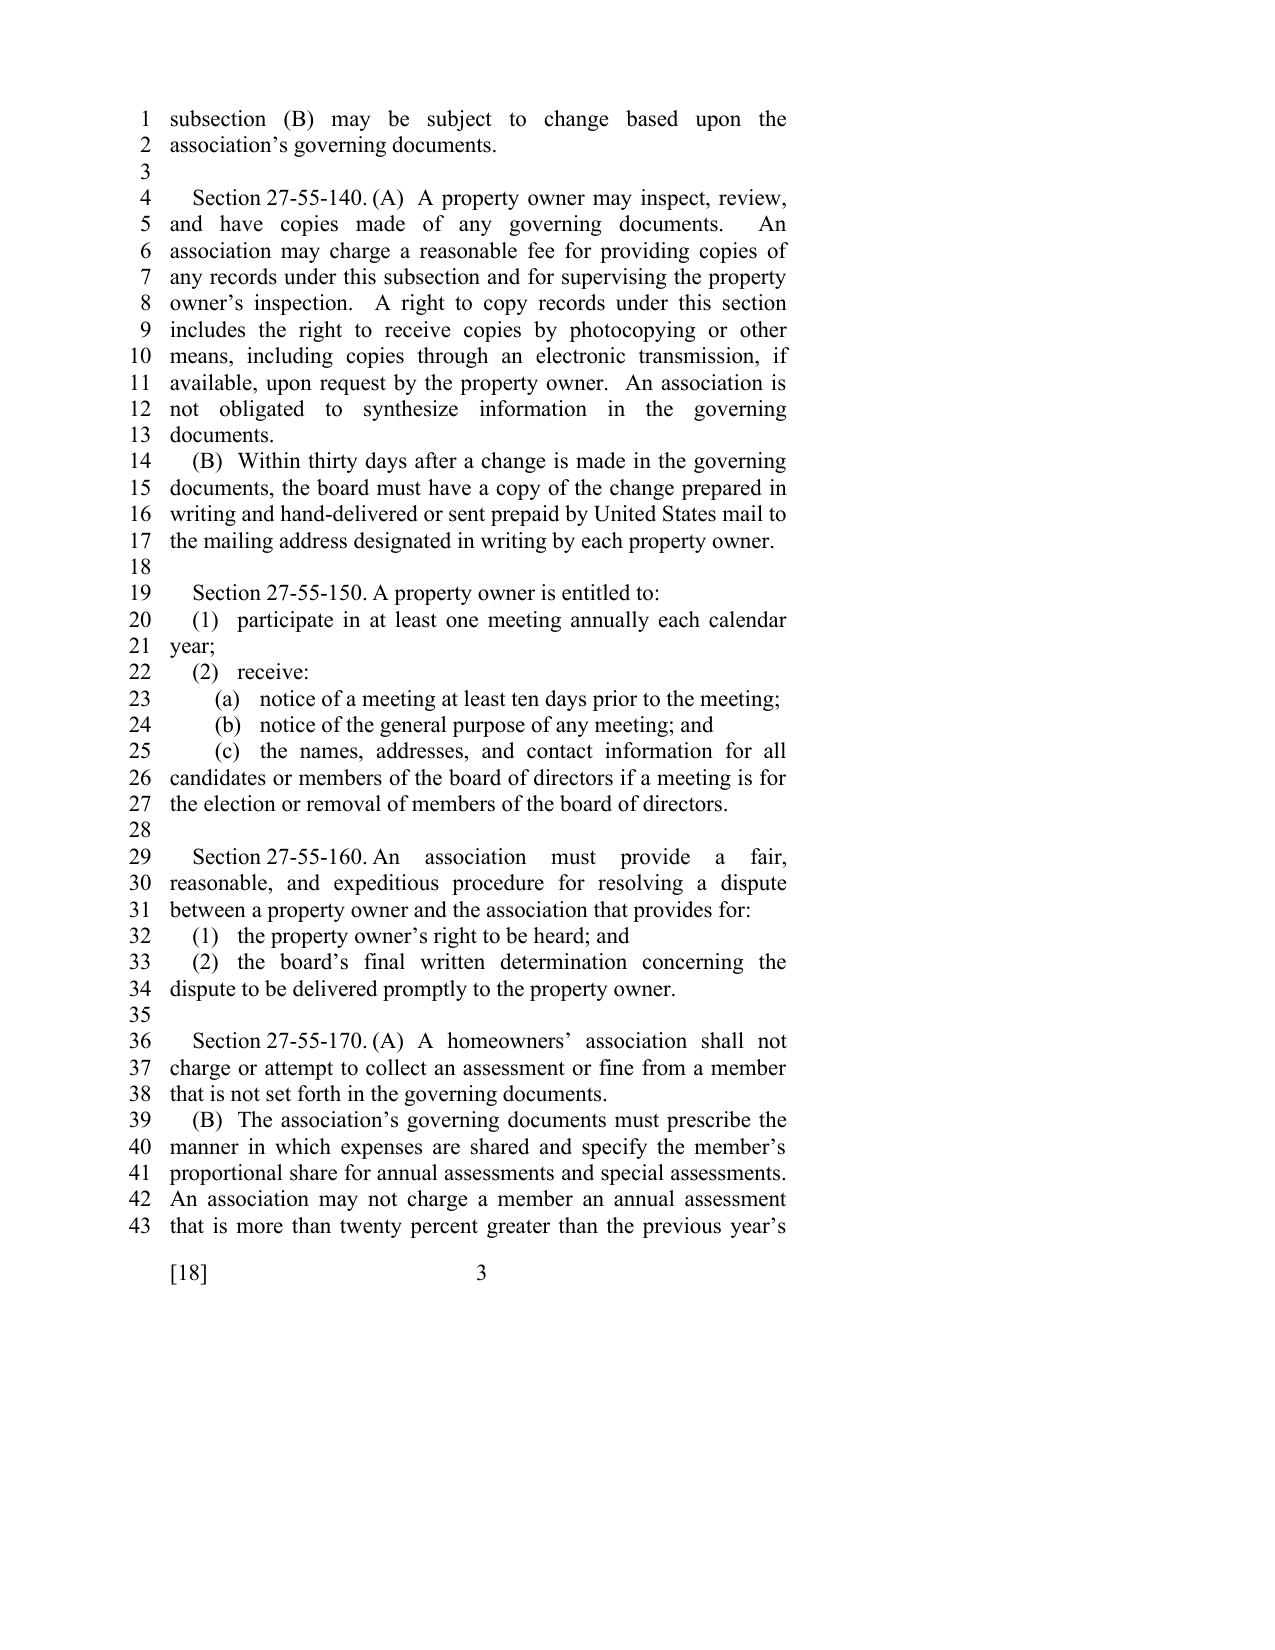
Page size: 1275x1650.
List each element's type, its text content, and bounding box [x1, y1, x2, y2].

text (c) the names, addresses, and contact information for all candidates or members of the board of directors if a meeting is for the election or removal of members of the board of directors. [169, 737, 787, 817]
text (B) Within thirty days after a change is made in the governing documents, the board must have a copy of the change prepared in writing and hand-delivered or sent prepaid by United States mail to the mailing address designated in writing by each property owner. [169, 448, 787, 553]
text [169, 1106, 787, 1238]
text Section 27-55-170. (A) A homeowners’ association shall not charge or attempt to collect an assessment or fine from a member that is not set forth in the governing documents. [169, 1027, 787, 1106]
text (2) the board’s final written determination concerning the dispute to be delivered promptly to the property owner. [169, 948, 787, 1001]
text (a) notice of a meeting at least ten days prior to the meeting; [169, 685, 787, 711]
text (1) the property owner’s right to be heard; and [169, 922, 787, 948]
text Section 27-55-140. (A) A property owner may inspect, review, and have copies made of any governing documents. An association may charge a reasonable fee for providing copies of any records under this subsection and for supervising the property owner’s inspection. A right to copy records under this section includes the right to receive copies by photocopying or other means, including copies through an electronic transmission, if available, upon request by the property owner. An association is not obligated to synthesize information in the governing documents. [169, 184, 787, 448]
text Section 27-55-150. A property owner is entitled to: [169, 579, 787, 606]
text (1) participate in at least one meeting annually each calendar year; [169, 606, 787, 658]
text Section 27-55-160. An association must provide a fair, reasonable, and expeditious procedure for resolving a dispute between a property owner and the association that provides for: [169, 843, 787, 922]
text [169, 105, 787, 158]
text (2) receive: [169, 658, 787, 685]
text (b) notice of the general purpose of any meeting; and [169, 711, 787, 737]
